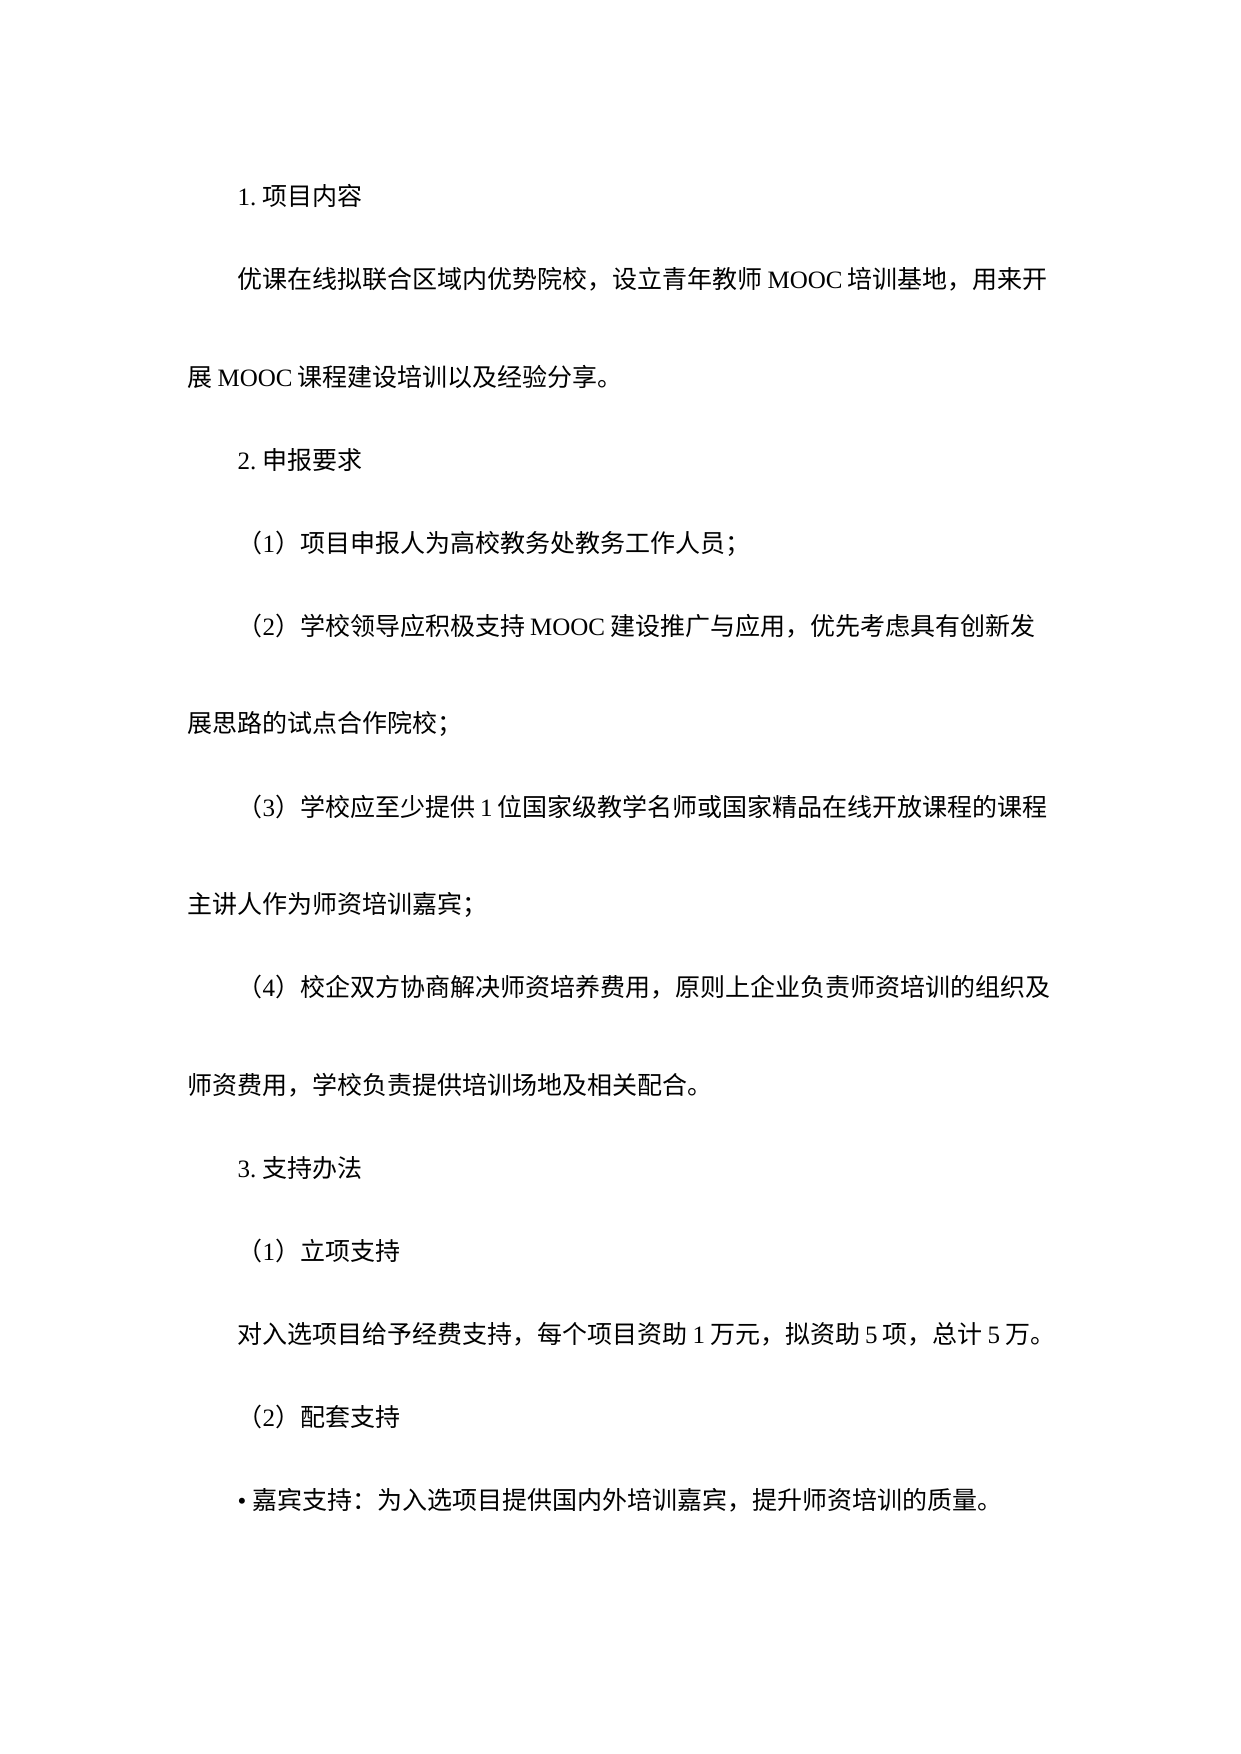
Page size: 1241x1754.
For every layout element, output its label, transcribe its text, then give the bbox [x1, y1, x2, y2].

subtitle 3. 支持办法 [187, 1134, 1053, 1199]
subtitle 1. 项目内容 [187, 162, 1053, 227]
text （1）项目申报人为高校教务处教务工作人员； [187, 509, 1053, 574]
subtitle 2. 申报要求 [187, 426, 1053, 491]
text （1）立项支持 [187, 1217, 1053, 1282]
text • 嘉宾支持：为入选项目提供国内外培训嘉宾，提升师资培训的质量。 [187, 1466, 1053, 1531]
text 优课在线拟联合区域内优势院校，设立青年教师MOOC培训基地，用来开展MOOC课程建设培训以及经验分享。 [187, 245, 1053, 408]
text （2）配套支持 [187, 1383, 1053, 1448]
text 对入选项目给予经费支持，每个项目资助1万元，拟资助5项，总计5万。 [187, 1300, 1053, 1365]
text （2）学校领导应积极支持MOOC建设推广与应用，优先考虑具有创新发展思路的试点合作院校； [187, 592, 1053, 754]
text （4）校企双方协商解决师资培养费用，原则上企业负责师资培训的组织及师资费用，学校负责提供培训场地及相关配合。 [187, 953, 1053, 1116]
text （3）学校应至少提供1位国家级教学名师或国家精品在线开放课程的课程主讲人作为师资培训嘉宾； [187, 773, 1053, 935]
